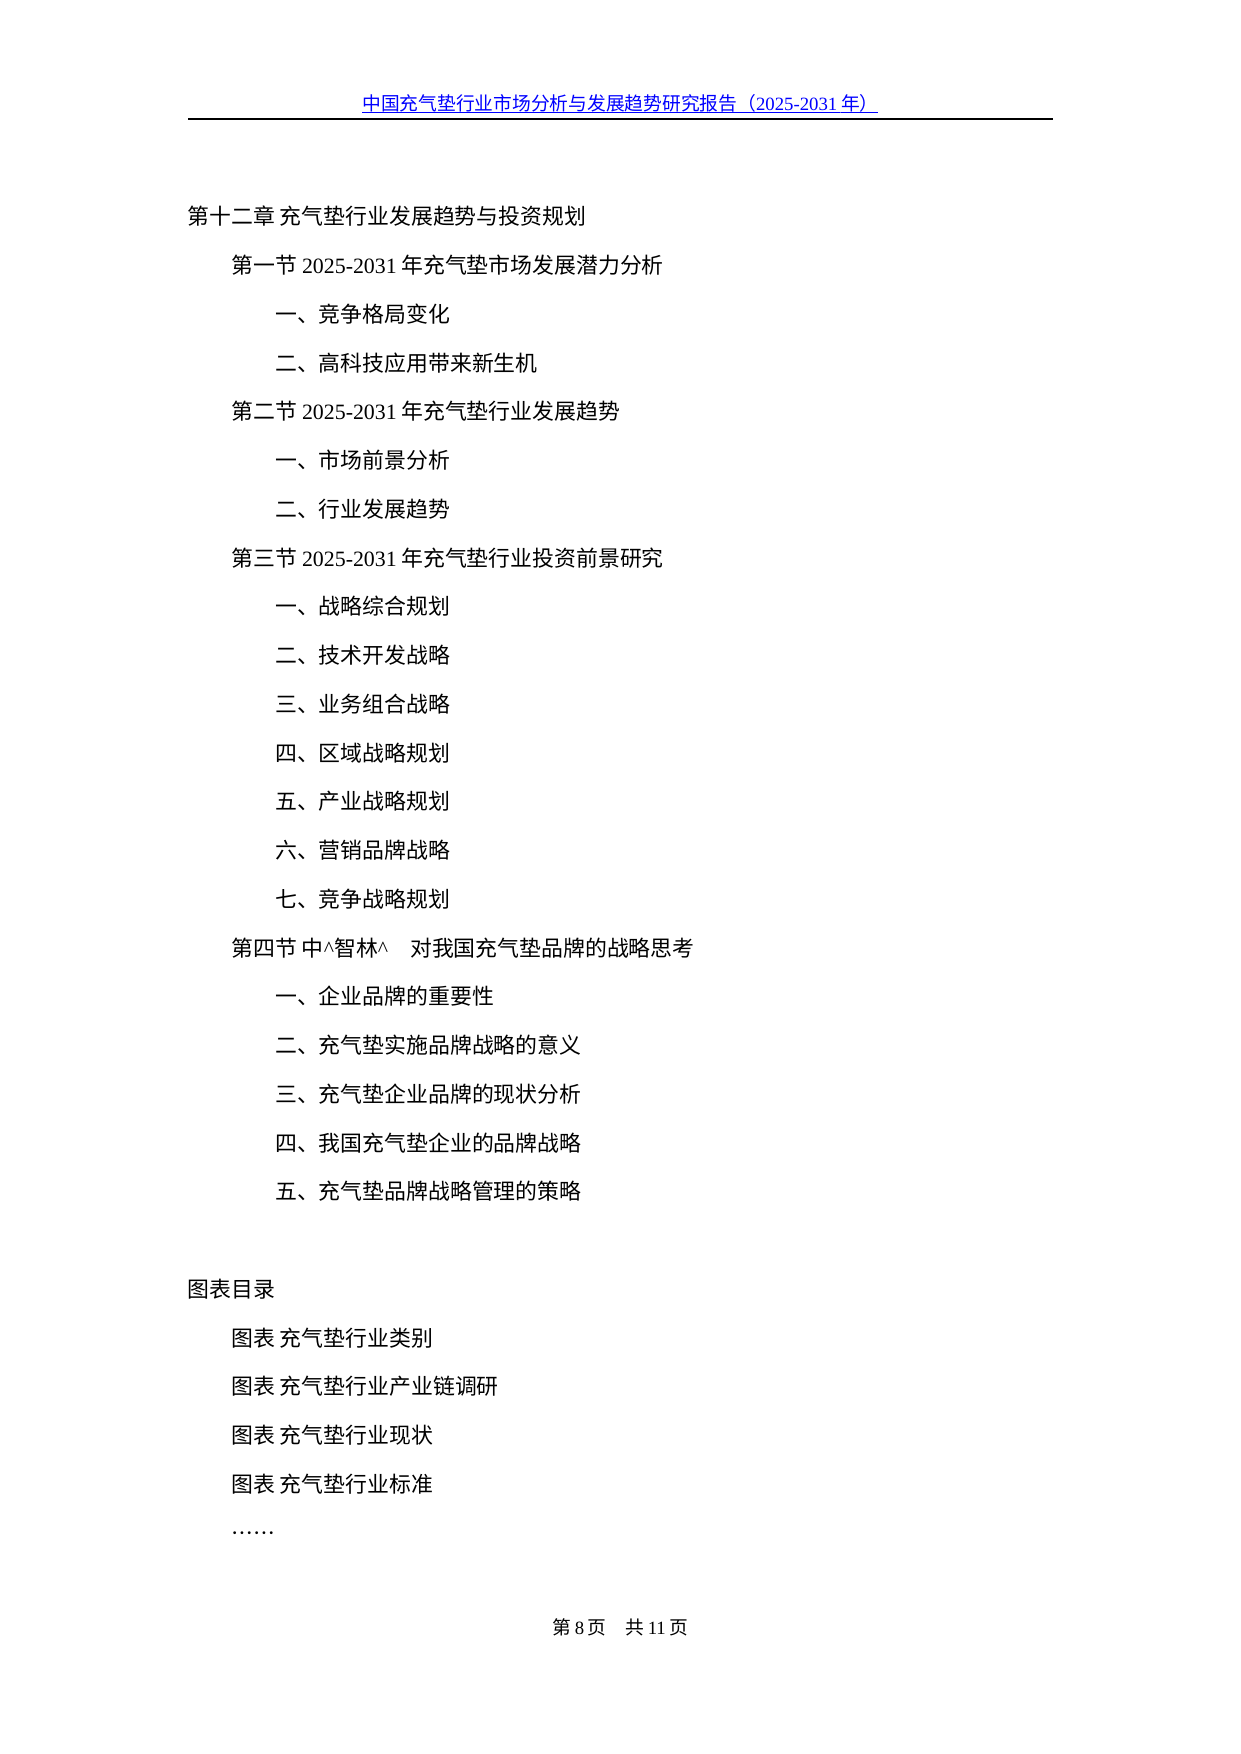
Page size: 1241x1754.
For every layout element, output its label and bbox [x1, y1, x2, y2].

text [187, 150, 1053, 1548]
